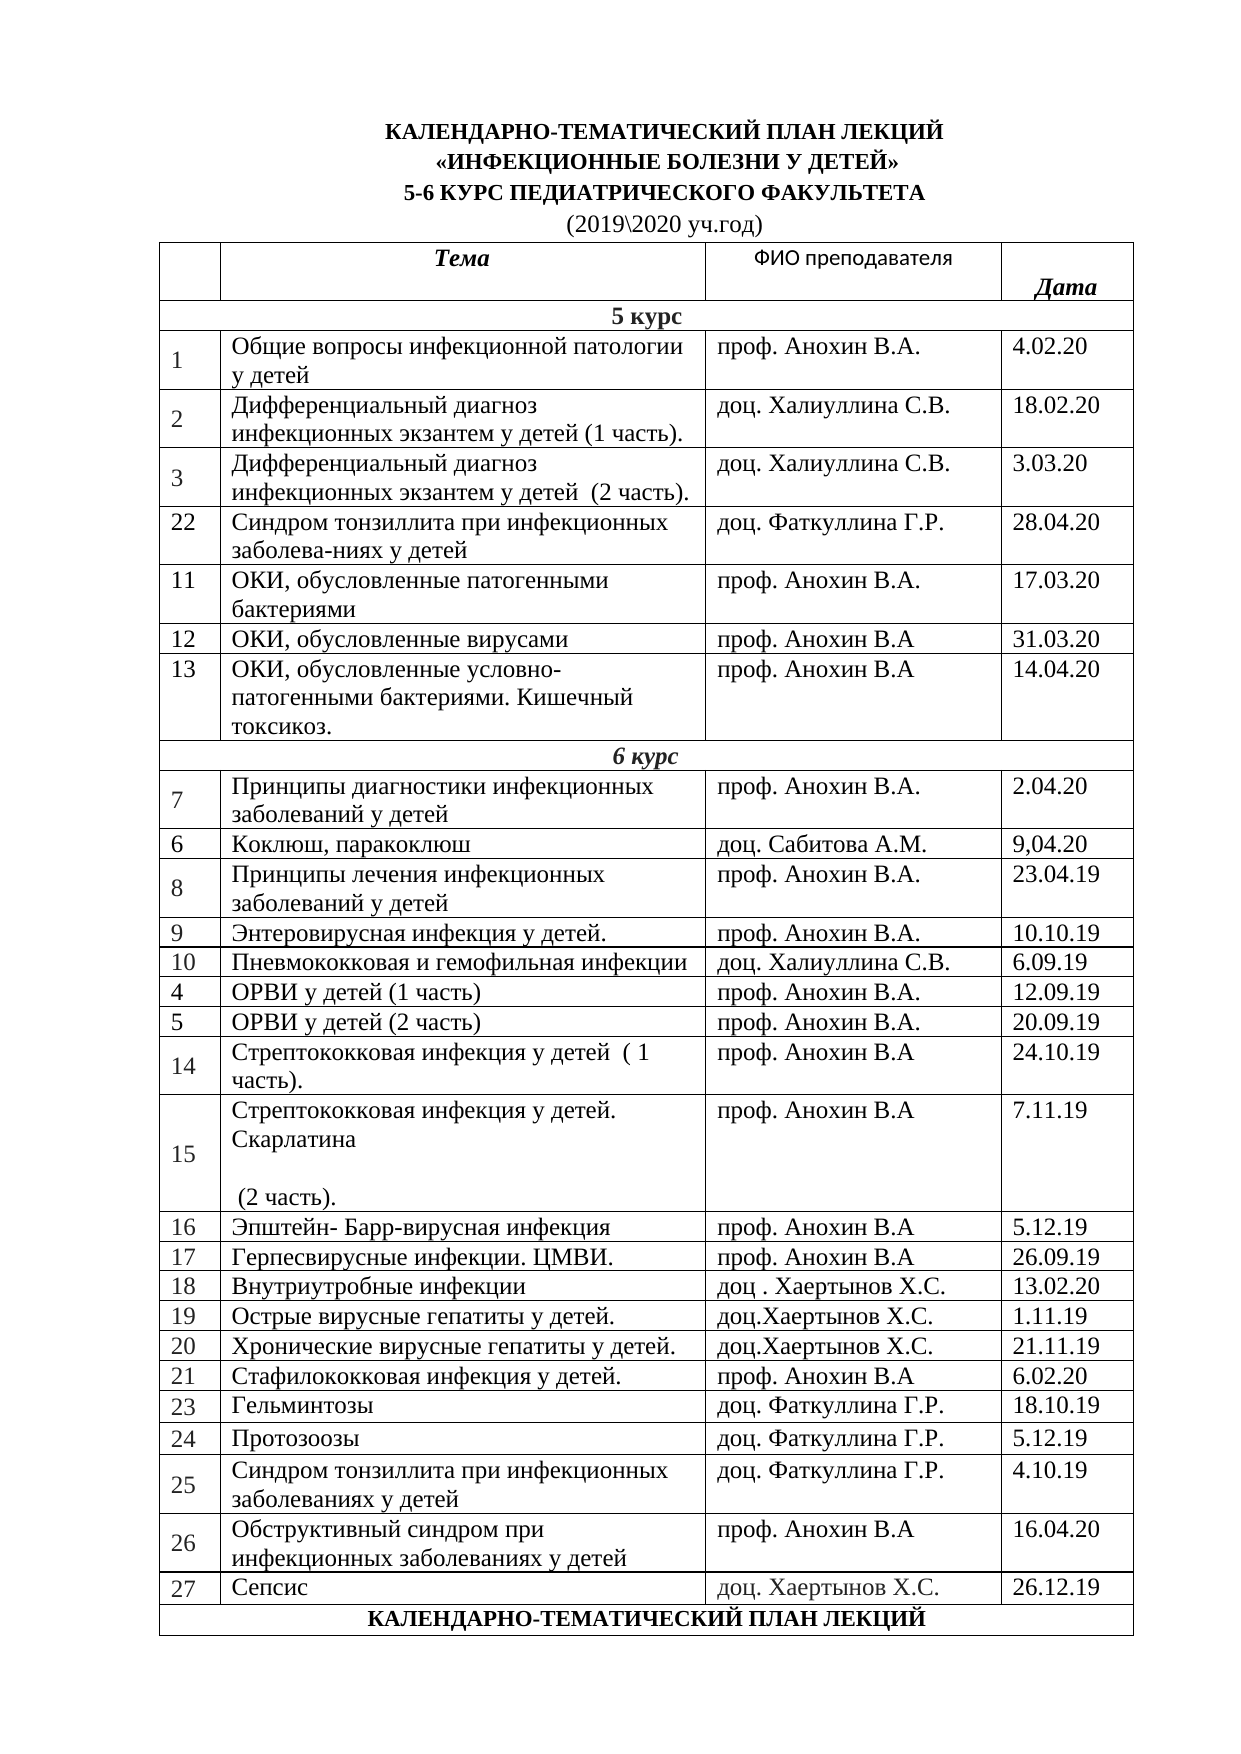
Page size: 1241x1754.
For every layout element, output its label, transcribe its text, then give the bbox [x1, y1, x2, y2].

table_cell 24 [160, 1423, 220, 1454]
table_cell 1 [160, 331, 220, 389]
table_cell ОКИ, обусловленные условно-патогенными бактериями. Кишечный токсикоз. [221, 654, 705, 740]
table_cell 7.11.19 [1002, 1095, 1133, 1211]
table_cell 16 [160, 1212, 220, 1241]
table_cell доц. Фаткуллина Г.Р. [706, 1423, 1001, 1454]
table_cell 14.04.20 [1002, 654, 1133, 740]
table_cell проф. Анохин В.А. [706, 859, 1001, 917]
table_cell проф. Анохин В.А [706, 624, 1001, 653]
table_cell доц. Халиуллина С.В. [706, 448, 1001, 506]
table_cell проф. Анохин В.А. [706, 565, 1001, 623]
table_cell доц. Хаертынов Х.С. [706, 1573, 1001, 1604]
table_cell 20 [160, 1331, 220, 1360]
table_cell 4.10.19 [1002, 1455, 1133, 1513]
table_cell 28.04.20 [1002, 507, 1133, 564]
table_cell Стафилококковая инфекция у детей. [221, 1361, 705, 1389]
table_cell Обструктивный синдром при инфекционных заболеваниях у детей [221, 1514, 705, 1571]
table_cell проф. Анохин В.А. [706, 331, 1001, 389]
table_cell доц. Халиуллина С.В. [706, 948, 1001, 976]
table_cell доц.Хаертынов Х.С. [706, 1331, 1001, 1360]
table_cell доц. Фаткуллина Г.Р. [706, 1455, 1001, 1513]
table_cell Коклюш, паракоклюш [221, 829, 705, 858]
table_cell доц.Хаертынов Х.С. [706, 1301, 1001, 1330]
table_cell 17.03.20 [1002, 565, 1133, 623]
table_cell 6.02.20 [1002, 1361, 1133, 1389]
table_cell 26.12.19 [1002, 1573, 1133, 1604]
table_cell Синдром тонзиллита при инфекционных заболеваниях у детей [221, 1455, 705, 1513]
table_cell проф. Анохин В.А. [706, 918, 1001, 946]
table_cell 5.12.19 [1002, 1212, 1133, 1241]
table_cell 6.09.19 [1002, 948, 1133, 976]
table_cell 20.09.19 [1002, 1007, 1133, 1036]
table_cell 9,04.20 [1002, 829, 1133, 858]
table_cell проф. Анохин В.А [706, 1095, 1001, 1211]
table_cell ОРВИ у детей (1 часть) [221, 977, 705, 1006]
table_cell 6 курс [160, 741, 1133, 770]
table_cell 16.04.20 [1002, 1514, 1133, 1571]
table_header [160, 243, 220, 300]
table_cell проф. Анохин В.А [706, 654, 1001, 740]
table_cell ОКИ, обусловленные патогенными бактериями [221, 565, 705, 623]
table_cell Стрептококковая инфекция у детей ( 1 часть). [221, 1037, 705, 1094]
table_cell 18.10.19 [1002, 1391, 1133, 1422]
table_cell доц . Хаертынов Х.С. [706, 1271, 1001, 1300]
table_cell 4 [160, 977, 220, 1006]
table_cell 31.03.20 [1002, 624, 1133, 653]
text «ИНФЕКЦИОННЫЕ БОЛЕЗНИ У ДЕТЕЙ» [177, 148, 1152, 175]
table_header Тема [221, 243, 705, 300]
table_cell проф. Анохин В.А [706, 1361, 1001, 1389]
table_cell 8 [160, 859, 220, 917]
table_cell 17 [160, 1242, 220, 1270]
table_cell ОРВИ у детей (2 часть) [221, 1007, 705, 1036]
table_cell Синдром тонзиллита при инфекционных заболева-ниях у детей [221, 507, 705, 564]
table_cell Сепсис [221, 1573, 705, 1604]
table_cell Эпштейн- Барр-вирусная инфекция [221, 1212, 705, 1241]
table_cell Внутриутробные инфекции [221, 1271, 705, 1300]
table_cell 7 [160, 771, 220, 828]
table_cell проф. Анохин В.А. [706, 1007, 1001, 1036]
table_cell Гельминтозы [221, 1391, 705, 1422]
table_cell 26 [160, 1514, 220, 1571]
table_cell Острые вирусные гепатиты у детей. [221, 1301, 705, 1330]
table_cell Дифференциальный диагноз инфекционных экзантем у детей (1 часть). [221, 390, 705, 447]
table_cell 11 [160, 565, 220, 623]
table_cell Стрептококковая инфекция у детей. Скарлатина (2 часть). [221, 1095, 705, 1211]
table_header ФИО преподавателя [706, 243, 1001, 300]
table_cell 12.09.19 [1002, 977, 1133, 1006]
table_cell доц. Сабитова А.М. [706, 829, 1001, 858]
table_cell Дифференциальный диагноз инфекционных экзантем у детей (2 часть). [221, 448, 705, 506]
table_cell 13 [160, 654, 220, 740]
table_cell 9 [160, 918, 220, 946]
table_cell 2.04.20 [1002, 771, 1133, 828]
table_cell 4.02.20 [1002, 331, 1133, 389]
text (2019\2020 уч.год) [177, 209, 1152, 237]
table_cell 22 [160, 507, 220, 564]
table_cell 23.04.19 [1002, 859, 1133, 917]
table_cell доц. Фаткуллина Г.Р. [706, 507, 1001, 564]
text КАЛЕНДАРНО-ТЕМАТИЧЕСКИЙ ПЛАН ЛЕКЦИЙ [177, 118, 1152, 144]
table_cell 5.12.19 [1002, 1423, 1133, 1454]
table_cell 18 [160, 1271, 220, 1300]
table_cell проф. Анохин В.А [706, 1037, 1001, 1094]
table_cell доц. Халиуллина С.В. [706, 390, 1001, 447]
table_cell 12 [160, 624, 220, 653]
table_cell доц. Фаткуллина Г.Р. [706, 1391, 1001, 1422]
table_cell 25 [160, 1455, 220, 1513]
table_cell 27 [160, 1573, 220, 1604]
table_cell 2 [160, 390, 220, 447]
table_cell проф. Анохин В.А [706, 1514, 1001, 1571]
table_cell Пневмококковая и гемофильная инфекции [221, 948, 705, 976]
table_cell 3.03.20 [1002, 448, 1133, 506]
table_cell Принципы диагностики инфекционных заболеваний у детей [221, 771, 705, 828]
table_cell 15 [160, 1095, 220, 1211]
table_cell Хронические вирусные гепатиты у детей. [221, 1331, 705, 1360]
table_cell проф. Анохин В.А [706, 1242, 1001, 1270]
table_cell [160, 1605, 1133, 1635]
text 5-6 КУРС ПЕДИАТРИЧЕСКОГО ФАКУЛЬТЕТА [177, 178, 1152, 205]
table_header Дата [1002, 243, 1133, 300]
table_cell ОКИ, обусловленные вирусами [221, 624, 705, 653]
table_cell 13.02.20 [1002, 1271, 1133, 1300]
table_cell 23 [160, 1391, 220, 1422]
table_cell проф. Анохин В.А. [706, 771, 1001, 828]
table_cell 26.09.19 [1002, 1242, 1133, 1270]
table_cell 21.11.19 [1002, 1331, 1133, 1360]
table_cell 24.10.19 [1002, 1037, 1133, 1094]
table_cell 6 [160, 829, 220, 858]
table_cell Принципы лечения инфекционных заболеваний у детей [221, 859, 705, 917]
table_cell 1.11.19 [1002, 1301, 1133, 1330]
table_cell проф. Анохин В.А [706, 1212, 1001, 1241]
table_cell 18.02.20 [1002, 390, 1133, 447]
table_cell 10.10.19 [1002, 918, 1133, 946]
table_cell 5 [160, 1007, 220, 1036]
table_cell проф. Анохин В.А. [706, 977, 1001, 1006]
table_cell Энтеровирусная инфекция у детей. [221, 918, 705, 946]
table_cell 5 курс [160, 301, 1133, 330]
table_cell Протозоозы [221, 1423, 705, 1454]
table_cell 10 [160, 948, 220, 976]
table_cell Герпесвирусные инфекции. ЦМВИ. [221, 1242, 705, 1270]
table_cell 14 [160, 1037, 220, 1094]
table_cell Общие вопросы инфекционной патологии у детей [221, 331, 705, 389]
table_cell 21 [160, 1361, 220, 1389]
table_cell 3 [160, 448, 220, 506]
table_cell 19 [160, 1301, 220, 1330]
